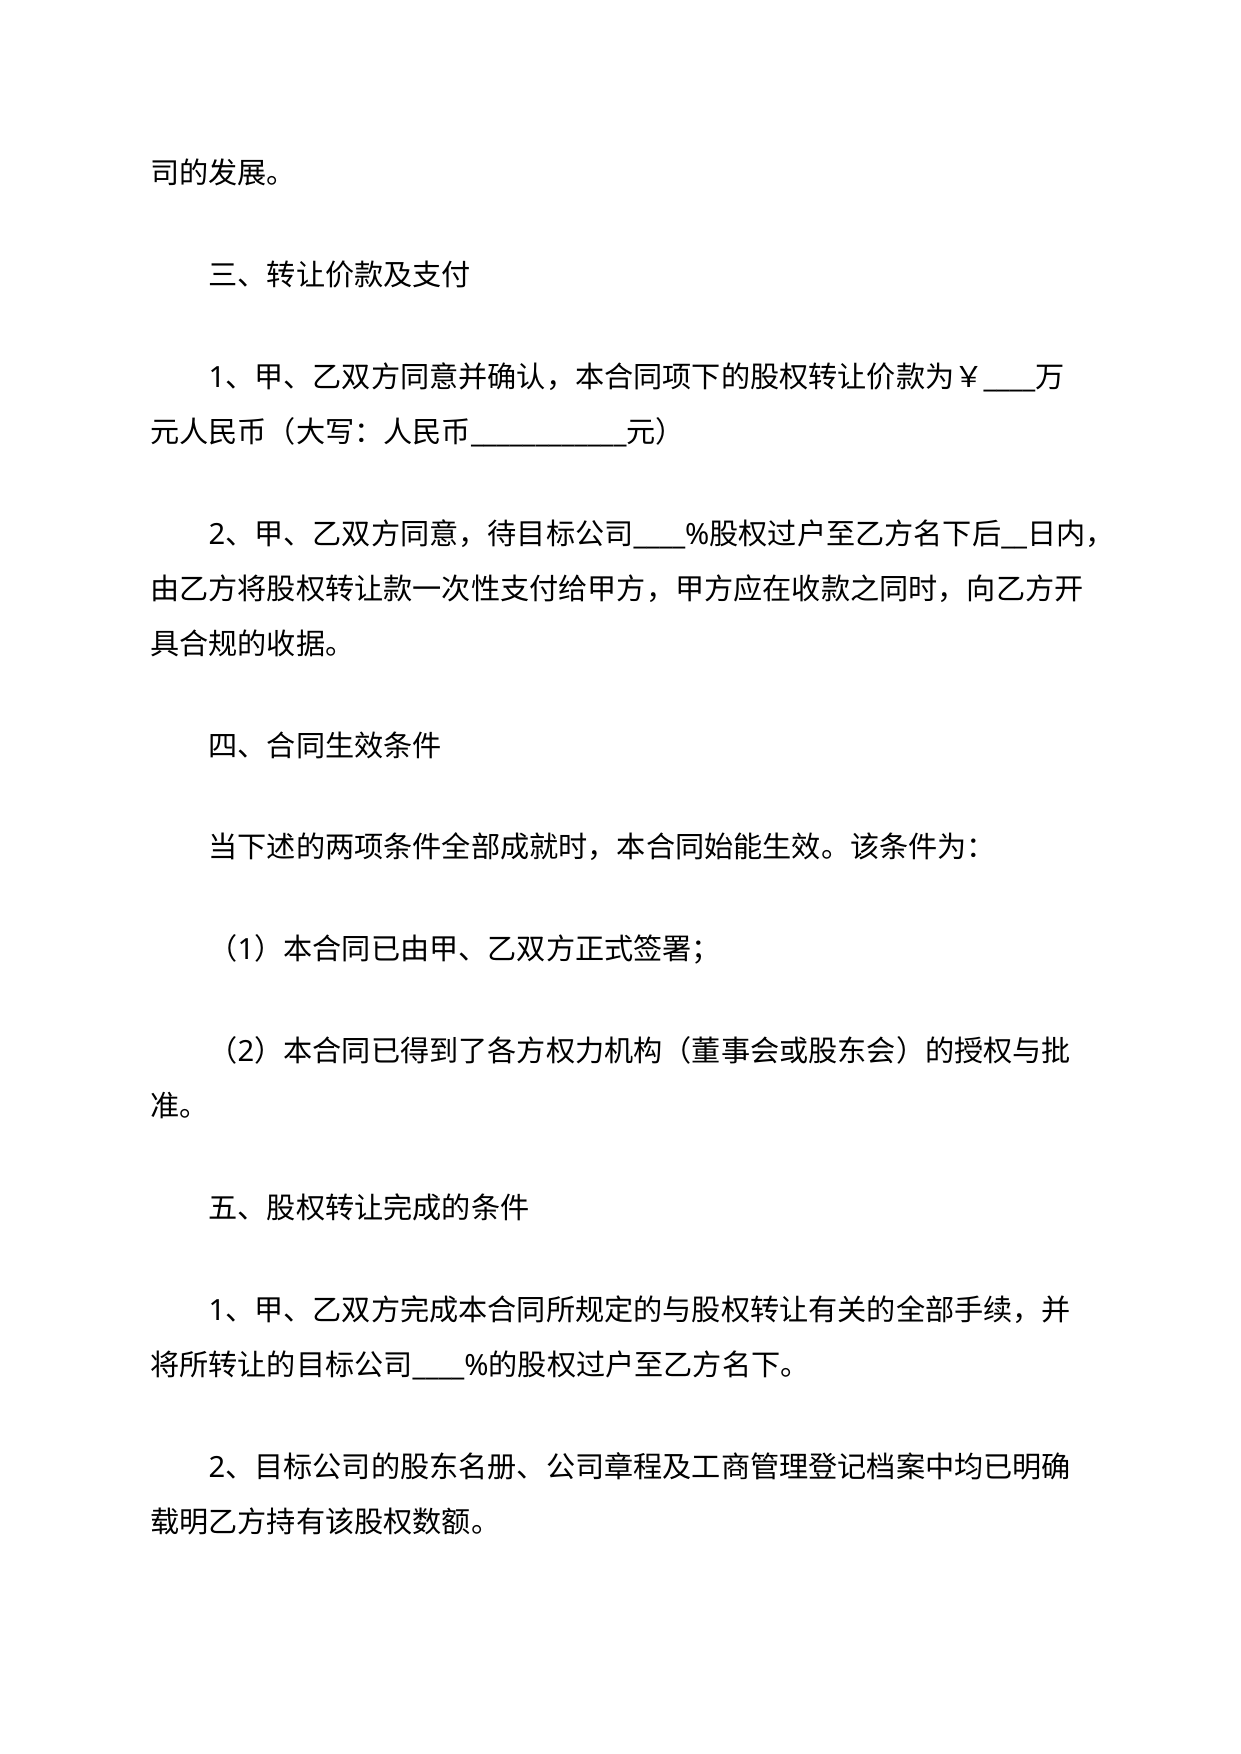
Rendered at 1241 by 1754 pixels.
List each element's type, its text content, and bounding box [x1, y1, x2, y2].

text （1）本合同已由甲、乙双方正式签署； [150, 926, 1090, 968]
text 1、甲、乙双方完成本合同所规定的与股权转让有关的全部手续，并将所转让的目标公司____%的股权过户至乙方名下。 [150, 1286, 1090, 1384]
text 1、甲、乙双方同意并确认，本合同项下的股权转让价款为￥____万元人民币（大写：人民币____________元） [150, 353, 1090, 451]
text 四、合同生效条件 [150, 722, 1090, 764]
text 2、目标公司的股东名册、公司章程及工商管理登记档案中均已明确载明乙方持有该股权数额。 [150, 1443, 1090, 1541]
text （2）本合同已得到了各方权力机构（董事会或股东会）的授权与批准。 [150, 1028, 1090, 1125]
text 2、甲、乙双方同意，待目标公司____%股权过户至乙方名下后__日内，由乙方将股权转让款一次性支付给甲方，甲方应在收款之同时，向乙方开具合规的收据。 [150, 511, 1090, 663]
text 当下述的两项条件全部成就时，本合同始能生效。该条件为： [150, 824, 1090, 866]
text 三、转让价款及支付 [150, 252, 1090, 294]
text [150, 150, 1090, 192]
text 五、股权转让完成的条件 [150, 1184, 1090, 1227]
